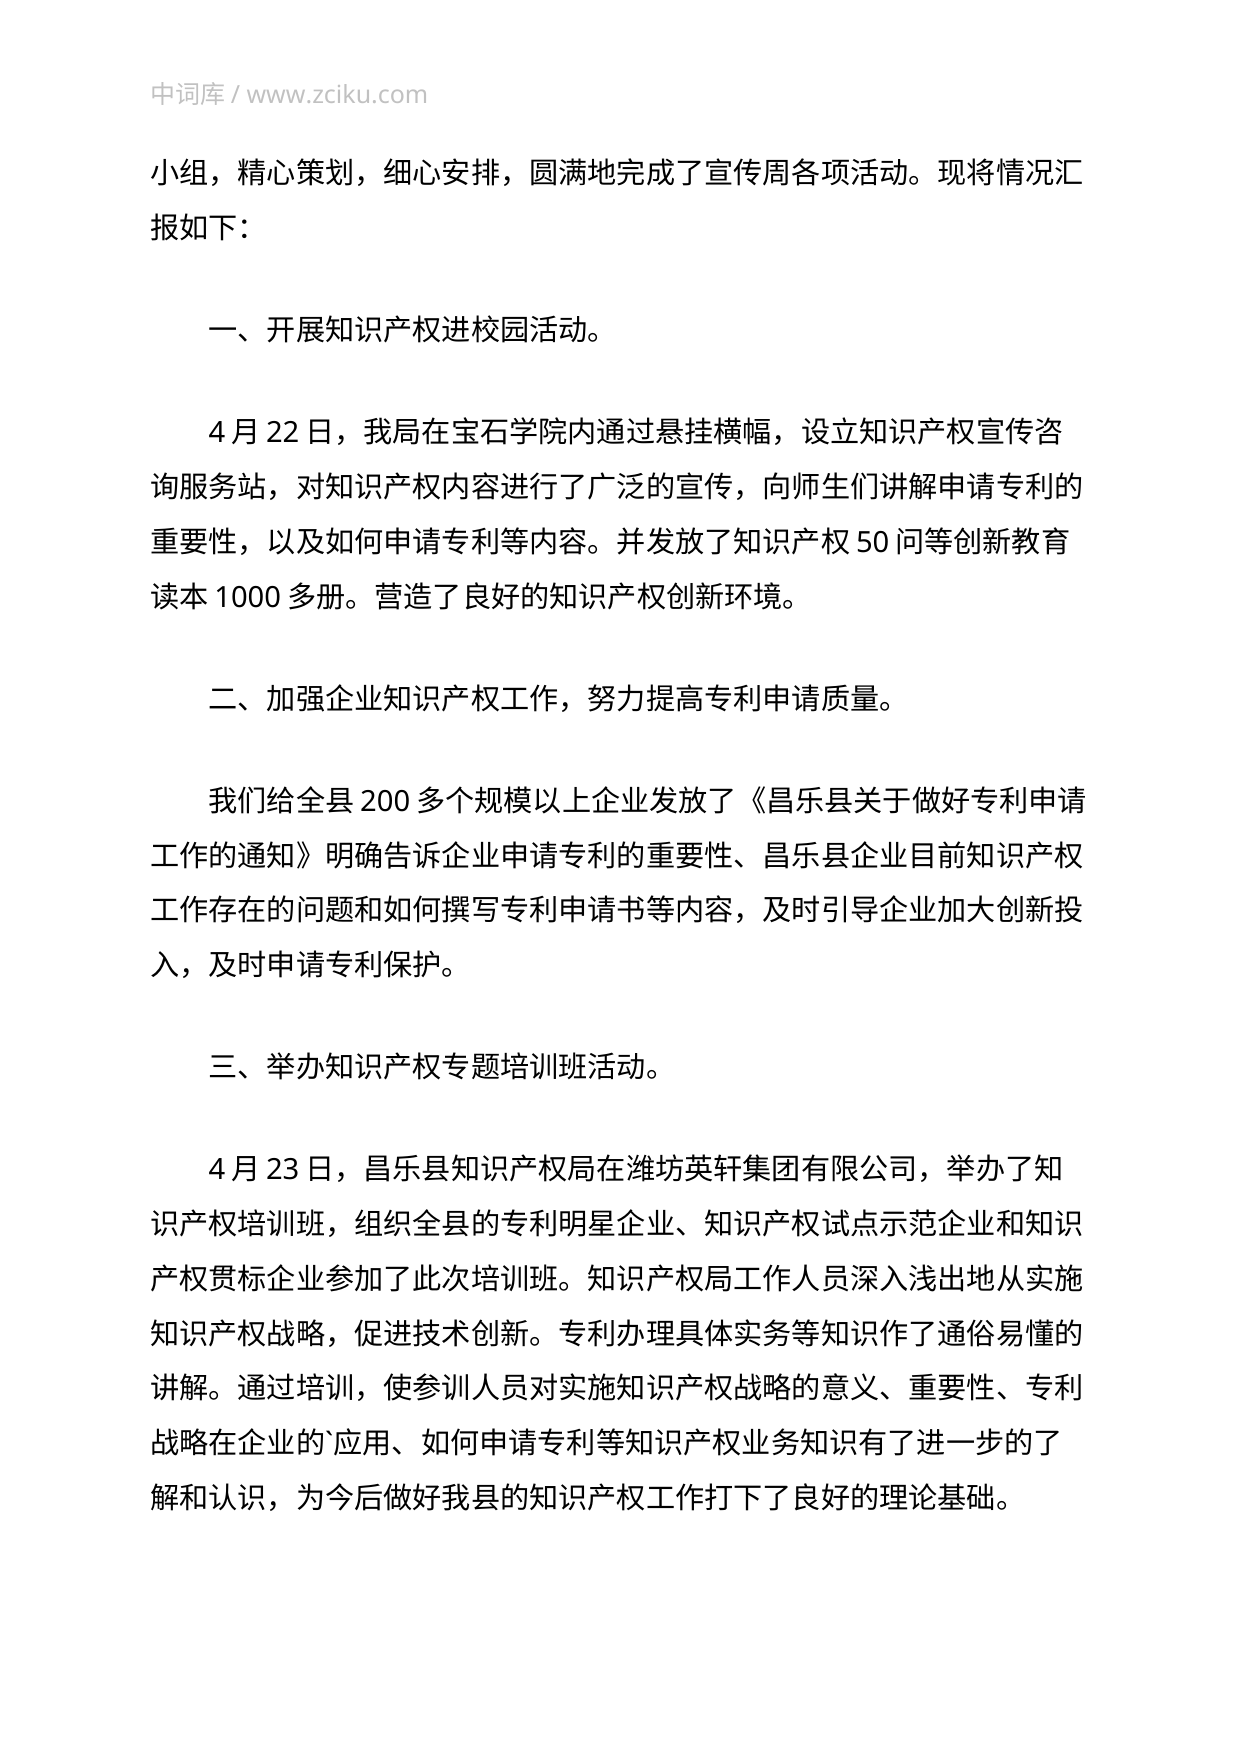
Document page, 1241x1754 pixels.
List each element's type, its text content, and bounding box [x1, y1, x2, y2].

text 一、开展知识产权进校园活动。 [150, 307, 1090, 349]
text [150, 150, 1090, 247]
text 二、加强企业知识产权工作，努力提高专利申请质量。 [150, 675, 1090, 718]
text 我们给全县200多个规模以上企业发放了《昌乐县关于做好专利申请工作的通知》明确告诉企业申请专利的重要性、昌乐县企业目前知识产权工作存在的问题和如何撰写专利申请书等内容，及时引导企业加大创新投入，及时申请专利保护。 [150, 777, 1090, 984]
text 4月23日，昌乐县知识产权局在潍坊英轩集团有限公司，举办了知识产权培训班，组织全县的专利明星企业、知识产权试点示范企业和知识产权贯标企业参加了此次培训班。知识产权局工作人员深入浅出地从实施知识产权战略，促进技术创新。专利办理具体实务等知识作了通俗易懂的讲解。通过培训，使参训人员对实施知识产权战略的意义、重要性、专利战略在企业的`应用、如何申请专利等知识产权业务知识有了进一步的了解和认识，为今后做好我县的知识产权工作打下了良好的理论基础。 [150, 1145, 1090, 1517]
text 4月22日，我局在宝石学院内通过悬挂横幅，设立知识产权宣传咨询服务站，对知识产权内容进行了广泛的宣传，向师生们讲解申请专利的重要性，以及如何申请专利等内容。并发放了知识产权50问等创新教育读本1000多册。营造了良好的知识产权创新环境。 [150, 408, 1090, 616]
text 三、举办知识产权专题培训班活动。 [150, 1044, 1090, 1086]
